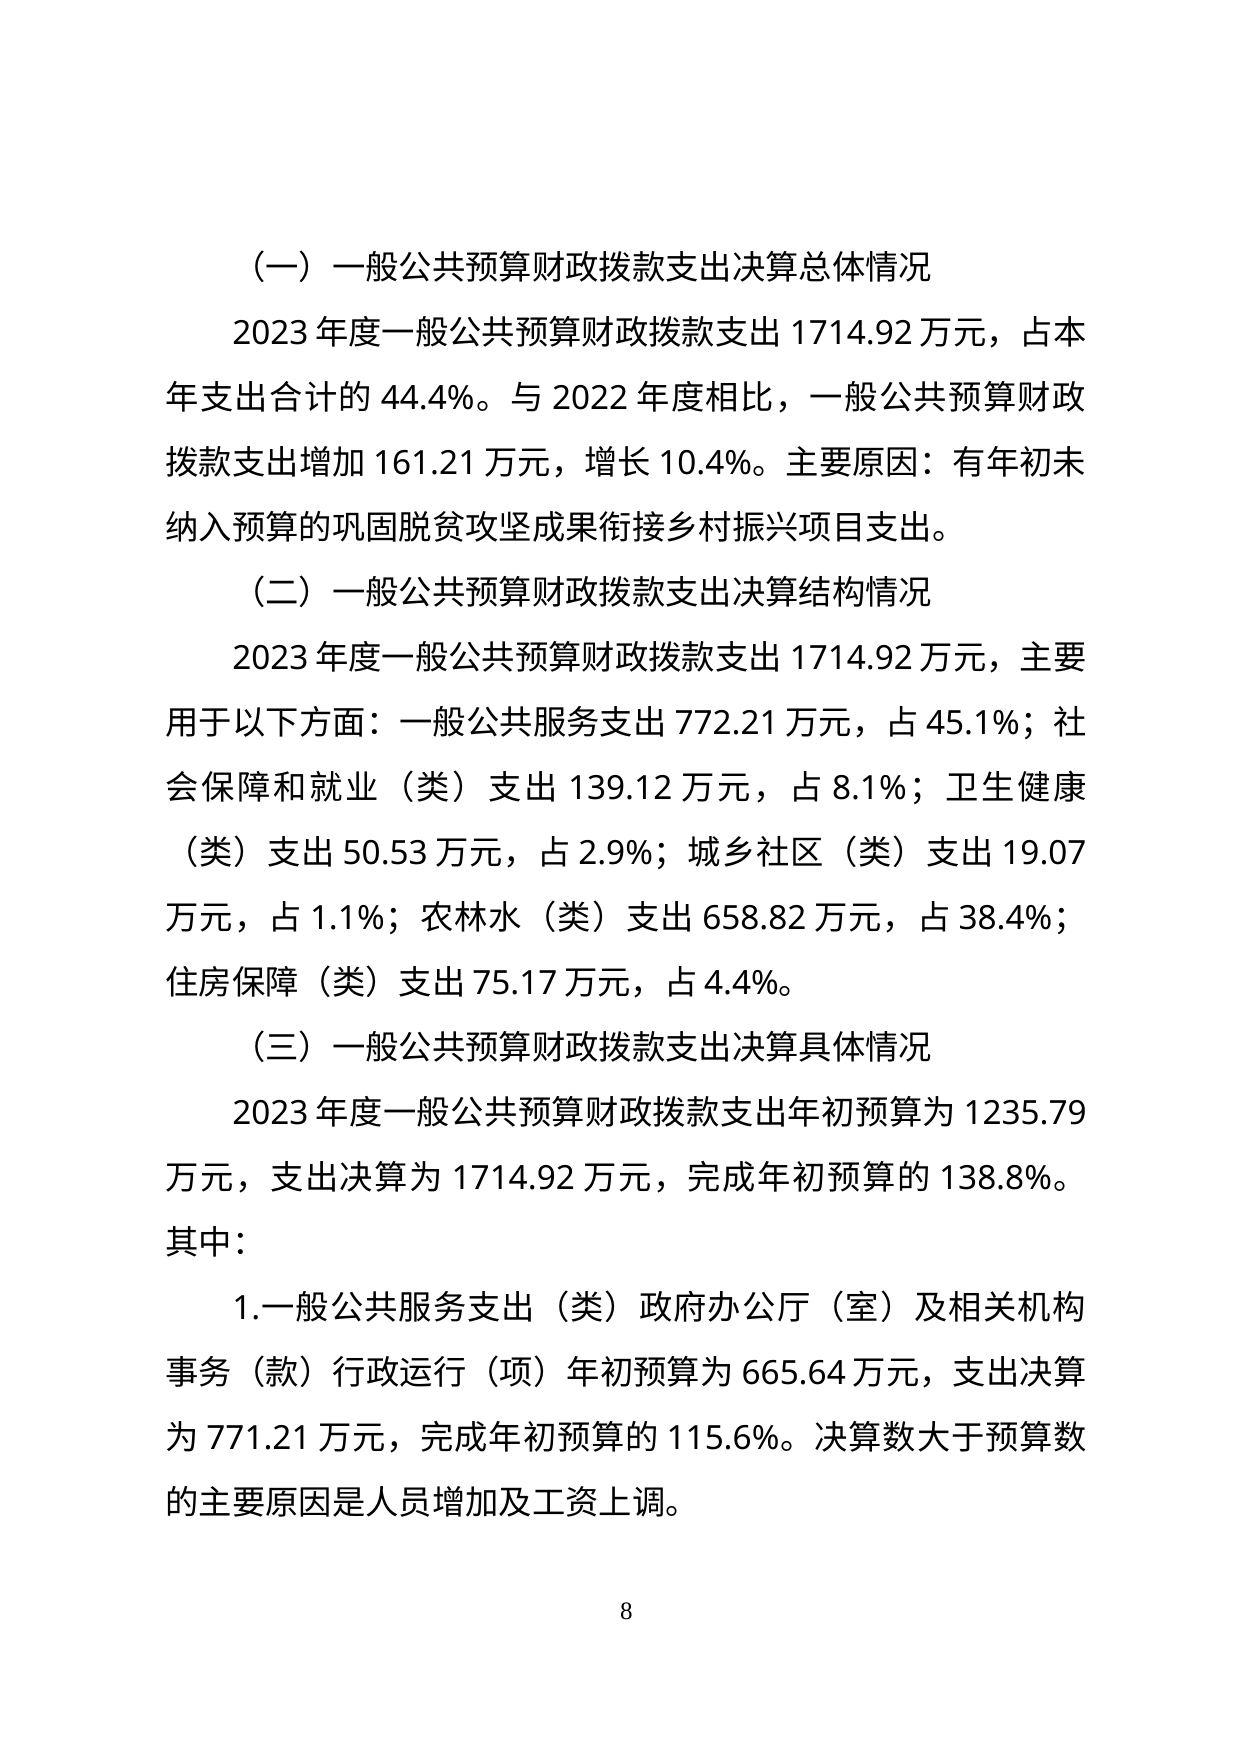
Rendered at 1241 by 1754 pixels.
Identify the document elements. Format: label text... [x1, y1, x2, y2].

text 1.一般公共服务支出（类）政府办公厅（室）及相关机构事务（款）行政运行（项）年初预算为665.64万元，支出决算为771.21万元，完成年初预算的115.6%。决算数大于预算数的主要原因是人员增加及工资上调。 [165, 1273, 1087, 1533]
text （三）一般公共预算财政拨款支出决算具体情况 [165, 1013, 1087, 1078]
text 2023年度一般公共预算财政拨款支出年初预算为1235.79万元，支出决算为1714.92万元，完成年初预算的138.8%。其中： [165, 1078, 1087, 1273]
text （一）一般公共预算财政拨款支出决算总体情况 [165, 233, 1087, 298]
text 2023年度一般公共预算财政拨款支出1714.92万元，主要用于以下方面：一般公共服务支出772.21万元，占45.1%；社会保障和就业（类）支出139.12万元，占8.1%；卫生健康（类）支出50.53万元，占2.9%；城乡社区（类）支出19.07万元，占1.1%；农林水（类）支出658.82万元，占38.4%；住房保障（类）支出75.17万元，占4.4%。 [165, 623, 1087, 1013]
text （二）一般公共预算财政拨款支出决算结构情况 [165, 558, 1087, 623]
text 2023年度一般公共预算财政拨款支出1714.92万元，占本年支出合计的44.4%。与2022年度相比，一般公共预算财政拨款支出增加161.21万元，增长10.4%。主要原因：有年初未纳入预算的巩固脱贫攻坚成果衔接乡村振兴项目支出。 [165, 298, 1087, 558]
